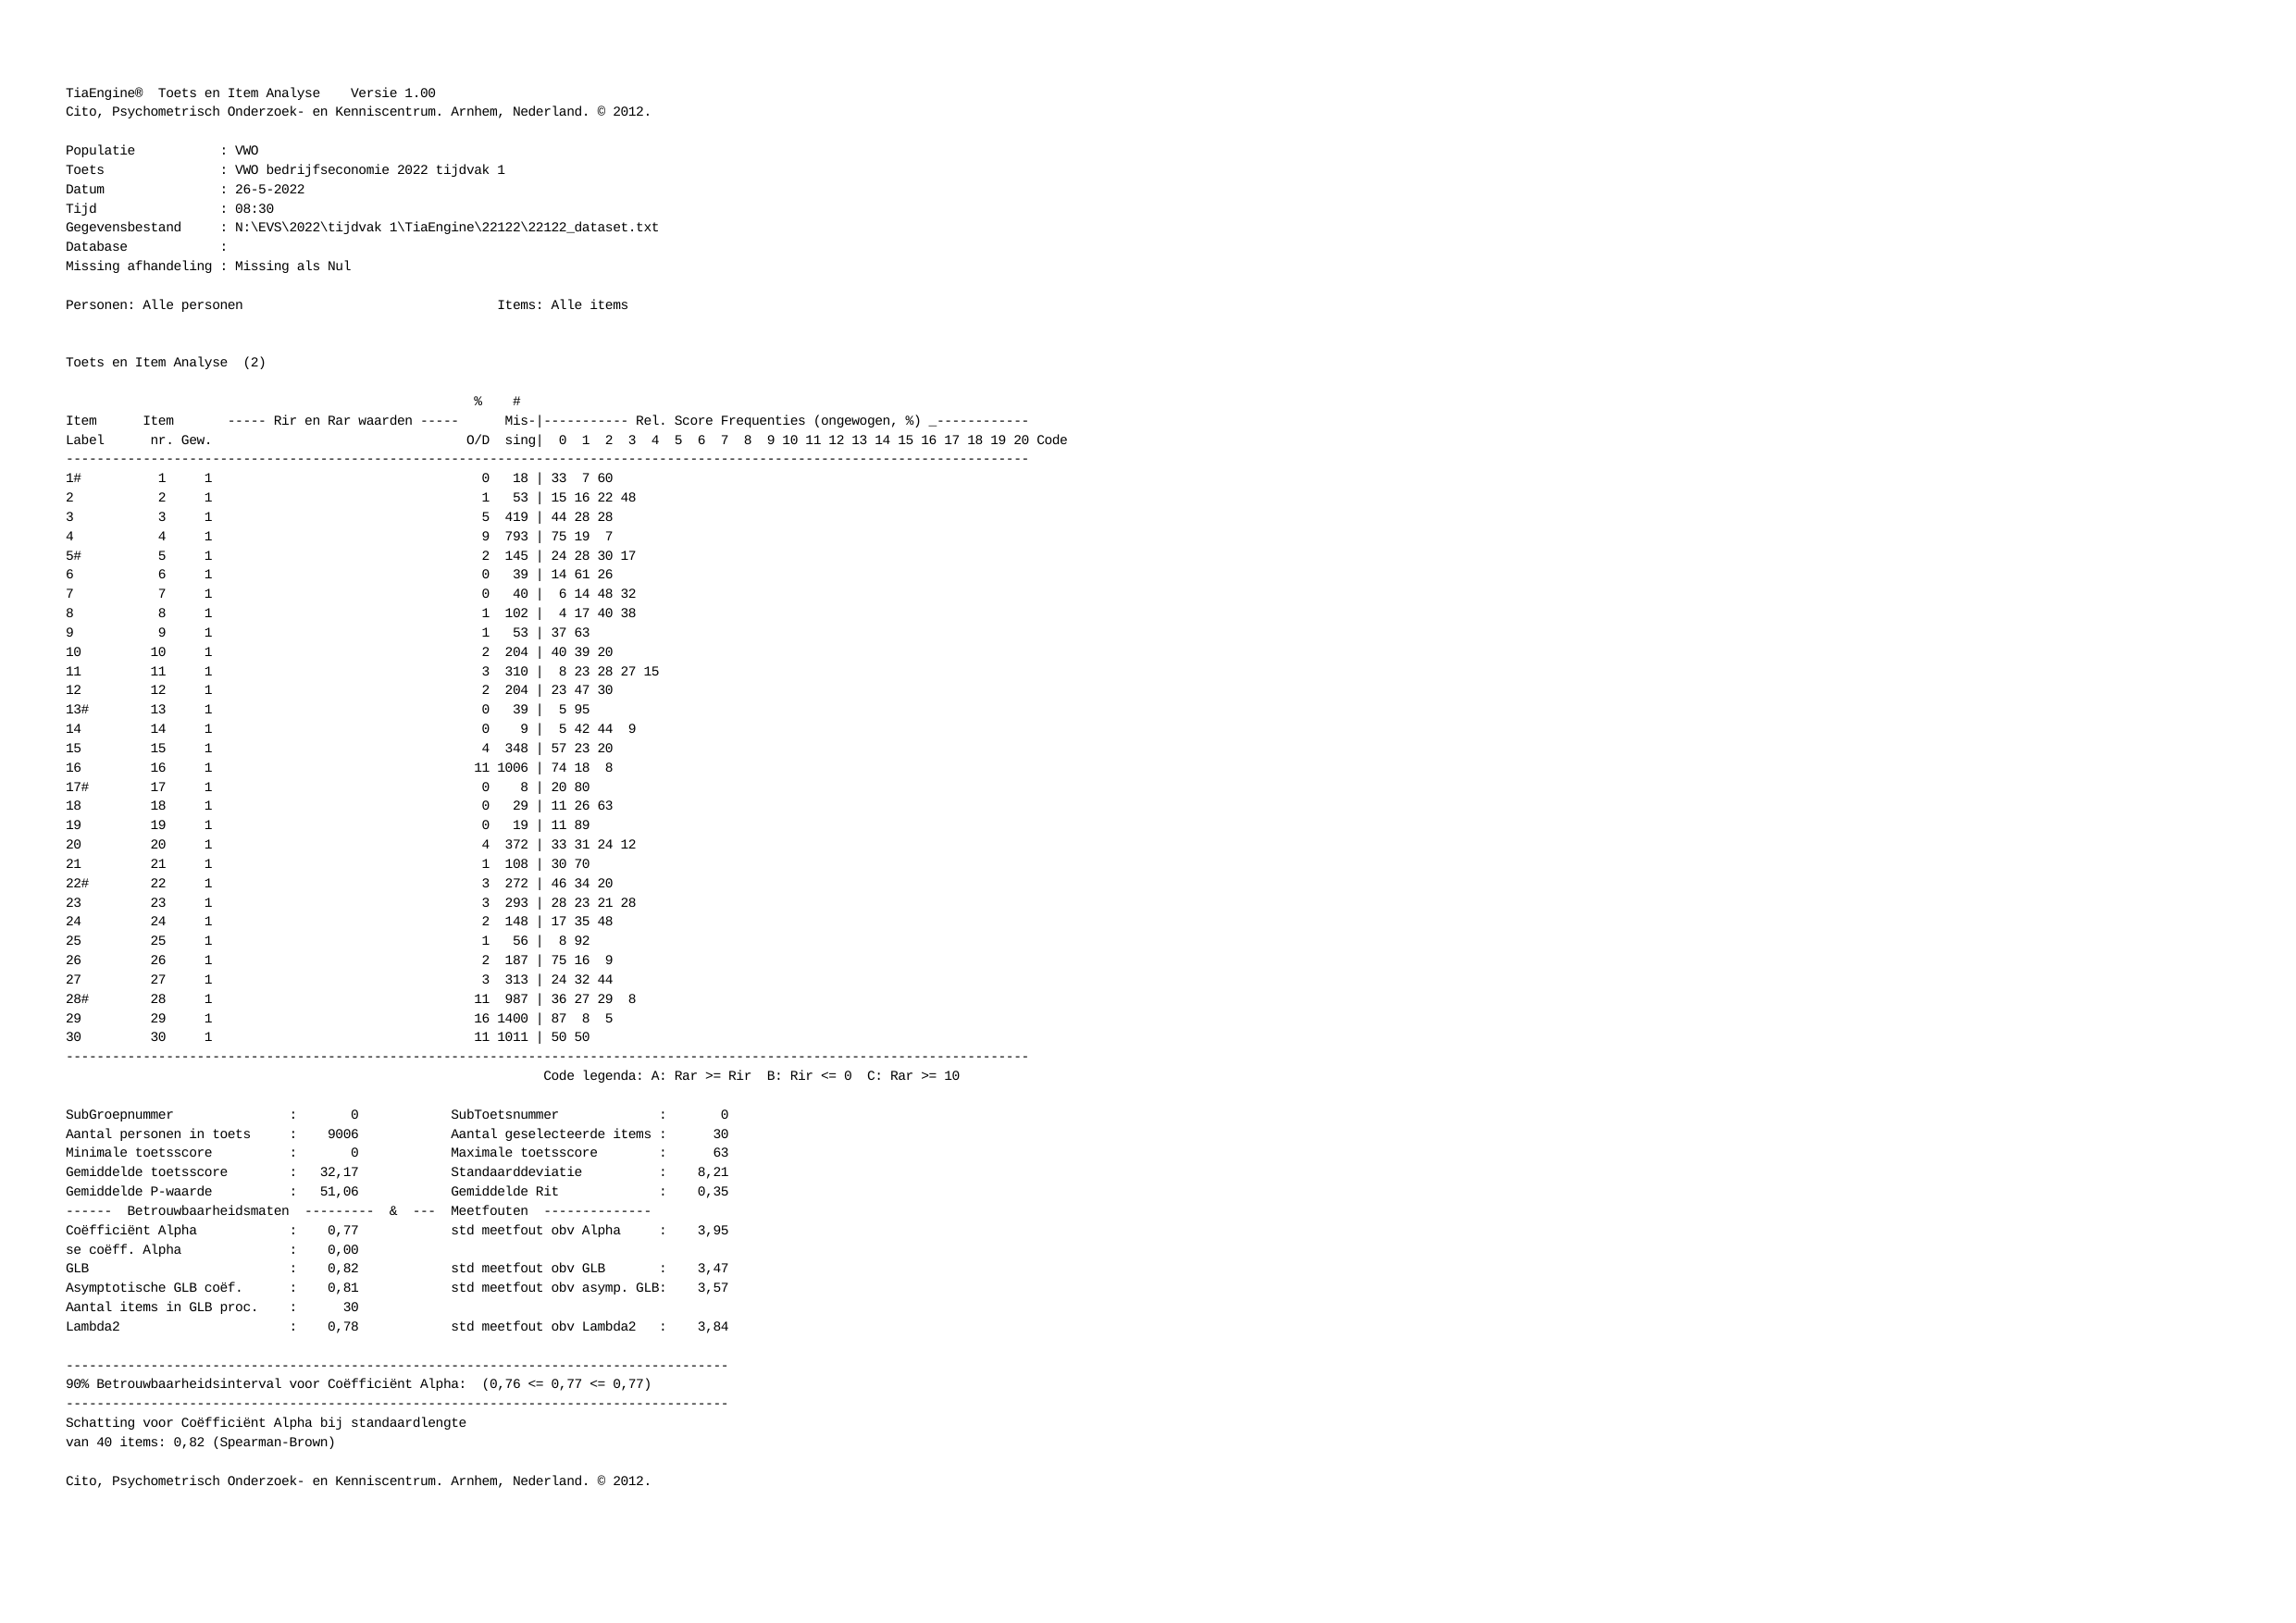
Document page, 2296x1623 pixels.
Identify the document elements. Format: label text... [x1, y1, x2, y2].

text 1# 1 1 0 18 | 33 7 60 [66, 467, 2252, 487]
text 13# 13 1 0 39 | 5 95 [66, 699, 2252, 718]
text -------------------------------------------------------------------------------------- [66, 1354, 2252, 1373]
text 21 21 1 1 108 | 30 70 [66, 853, 2252, 873]
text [66, 101, 2252, 120]
text Populatie : VWO [66, 140, 2252, 159]
text Missing afhandeling : Missing als Nul [66, 255, 2252, 275]
text 17# 17 1 0 8 | 20 80 [66, 775, 2252, 795]
text 5# 5 1 2 145 | 24 28 30 17 [66, 544, 2252, 564]
text Lambda2 : 0,78 std meetfout obv Lambda2 : 3,84 [66, 1316, 2252, 1335]
text 15 15 1 4 348 | 57 23 20 [66, 737, 2252, 757]
text Item Item ----- Rir en Rar waarden ----- Mis-|----------- Rel. Score Frequenties (ongewogen, %) _------------ [66, 410, 2252, 428]
text % # [66, 390, 2252, 410]
text Aantal personen in toets : 9006 Aantal geselecteerde items : 30 [66, 1122, 2252, 1142]
text 7 7 1 0 40 | 6 14 48 32 [66, 583, 2252, 602]
text 26 26 1 2 187 | 75 16 9 [66, 949, 2252, 969]
text van 40 items: 0,82 (Spearman-Brown) [66, 1431, 2252, 1451]
text Schatting voor Coëfficiënt Alpha bij standaardlengte [66, 1412, 2252, 1431]
text Tijd : 08:30 [66, 197, 2252, 217]
text 25 25 1 1 56 | 8 92 [66, 930, 2252, 949]
text Database : [66, 236, 2252, 255]
text Asymptotische GLB coëf. : 0,81 std meetfout obv asymp. GLB: 3,57 [66, 1277, 2252, 1296]
text 12 12 1 2 204 | 23 47 30 [66, 679, 2252, 699]
text Toets en Item Analyse (2) [66, 352, 2252, 371]
text 9 9 1 1 53 | 37 63 [66, 622, 2252, 641]
text ------ Betrouwbaarheidsmaten --------- & --- Meetfouten -------------- [66, 1200, 2252, 1220]
text TiaEngine® Toets en Item Analyse Versie 1.00 [66, 81, 2252, 101]
text 27 27 1 3 313 | 24 32 44 [66, 969, 2252, 988]
text Aantal items in GLB proc. : 30 [66, 1296, 2252, 1316]
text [66, 1469, 2252, 1489]
text ----------------------------------------------------------------------------------------------------------------------------- [66, 1046, 2252, 1065]
text Minimale toetsscore : 0 Maximale toetsscore : 63 [66, 1142, 2252, 1161]
text 28# 28 1 11 987 | 36 27 29 8 [66, 988, 2252, 1007]
text GLB : 0,82 std meetfout obv GLB : 3,47 [66, 1258, 2252, 1277]
text SubGroepnummer : 0 SubToetsnummer : 0 [66, 1104, 2252, 1122]
text 29 29 1 16 1400 | 87 8 5 [66, 1007, 2252, 1026]
text 3 3 1 5 419 | 44 28 28 [66, 506, 2252, 526]
text 22# 22 1 3 272 | 46 34 20 [66, 873, 2252, 891]
text ----------------------------------------------------------------------------------------------------------------------------- [66, 448, 2252, 467]
text 6 6 1 0 39 | 14 61 26 [66, 564, 2252, 583]
text 16 16 1 11 1006 | 74 18 8 [66, 757, 2252, 775]
text 14 14 1 0 9 | 5 42 44 9 [66, 718, 2252, 737]
text 30 30 1 11 1011 | 50 50 [66, 1026, 2252, 1046]
text 10 10 1 2 204 | 40 39 20 [66, 641, 2252, 660]
text Datum : 26-5-2022 [66, 179, 2252, 197]
text Code legenda: A: Rar >= Rir B: Rir <= 0 C: Rar >= 10 [66, 1065, 2252, 1084]
text 24 24 1 2 148 | 17 35 48 [66, 911, 2252, 930]
text 11 11 1 3 310 | 8 23 28 27 15 [66, 660, 2252, 679]
text 90% Betrouwbaarheidsinterval voor Coëfficiënt Alpha: (0,76 <= 0,77 <= 0,77) [66, 1373, 2252, 1393]
text 18 18 1 0 29 | 11 26 63 [66, 795, 2252, 814]
text se coëff. Alpha : 0,00 [66, 1238, 2252, 1258]
text -------------------------------------------------------------------------------------- [66, 1393, 2252, 1412]
text Personen: Alle personen Items: Alle items [66, 294, 2252, 313]
text Toets : VWO bedrijfseconomie 2022 tijdvak 1 [66, 159, 2252, 179]
text Coëfficiënt Alpha : 0,77 std meetfout obv Alpha : 3,95 [66, 1220, 2252, 1238]
text Gegevensbestand : N:\EVS\2022\tijdvak 1\TiaEngine\22122\22122_dataset.txt [66, 217, 2252, 236]
text 19 19 1 0 19 | 11 89 [66, 814, 2252, 834]
text Gemiddelde toetsscore : 32,17 Standaarddeviatie : 8,21 [66, 1161, 2252, 1181]
text Label nr. Gew. O/D sing| 0 1 2 3 4 5 6 7 8 9 10 11 12 13 14 15 16 17 18 19 20 Code [66, 428, 2252, 448]
text 4 4 1 9 793 | 75 19 7 [66, 526, 2252, 544]
text 8 8 1 1 102 | 4 17 40 38 [66, 602, 2252, 622]
text 20 20 1 4 372 | 33 31 24 12 [66, 834, 2252, 853]
text 2 2 1 1 53 | 15 16 22 48 [66, 487, 2252, 506]
text Gemiddelde P-waarde : 51,06 Gemiddelde Rit : 0,35 [66, 1181, 2252, 1200]
text 23 23 1 3 293 | 28 23 21 28 [66, 891, 2252, 911]
